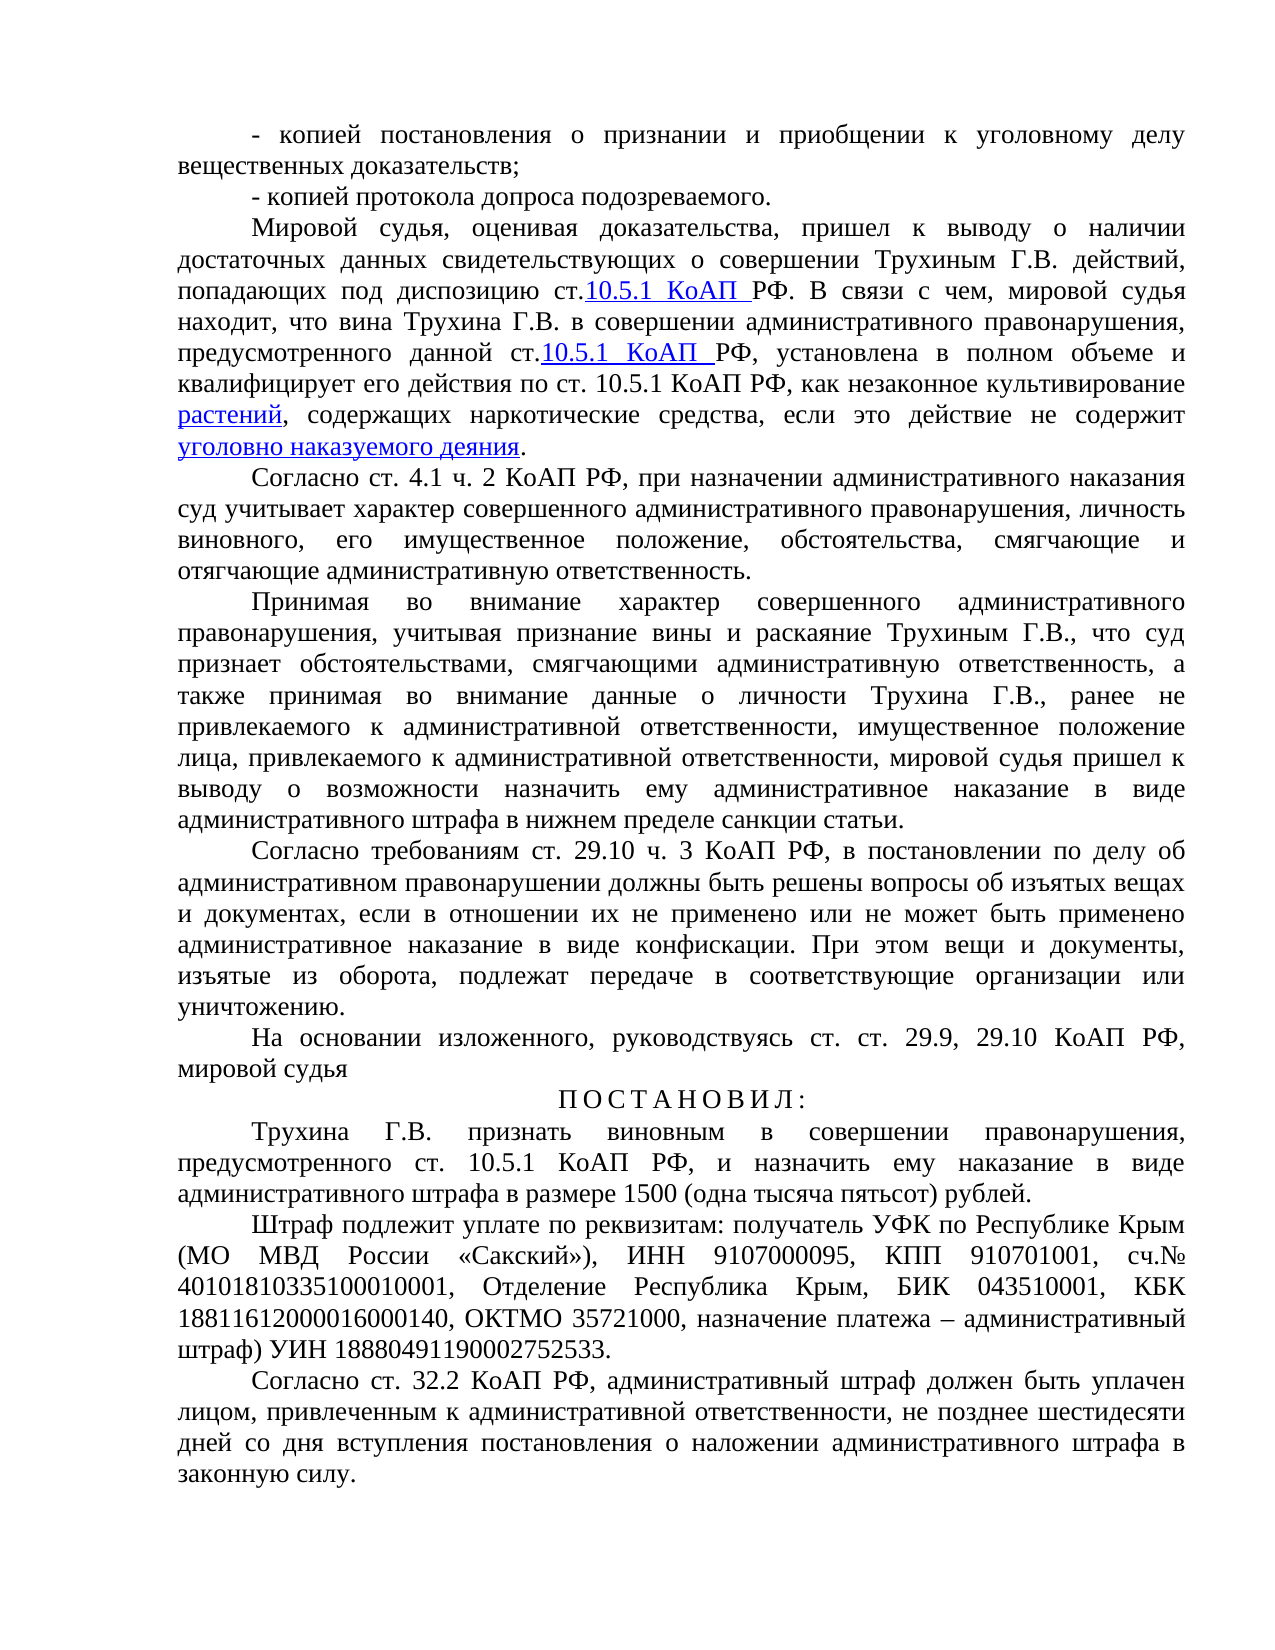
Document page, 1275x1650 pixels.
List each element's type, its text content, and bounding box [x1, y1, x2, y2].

text - копией постановления о признании и приобщении к уголовному делу вещественных доказательств; [177, 118, 1186, 180]
text Согласно ст. 32.2 КоАП РФ, административный штраф должен быть уплачен лицом, привлеченным к административной ответственности, не позднее шестидесяти дней со дня вступления постановления о наложении административного штрафа в законную силу. [177, 1364, 1186, 1488]
text ПОСТАНОВИЛ: [177, 1084, 1186, 1115]
text Штраф подлежит уплате по реквизитам: получатель УФК по Республике Крым (МО МВД России «Сакский»), ИНН 9107000095, КПП 910701001, сч.№ 40101810335100010001, Отделение Республика Крым, БИК 043510001, КБК 18811612000016000140, ОКТМО 35721000, назначение платежа – административный штраф) УИН 18880491190002752533. [177, 1208, 1186, 1364]
text Принимая во внимание характер совершенного административного правонарушения, учитывая признание вины и раскаяние Трухиным Г.В., что суд признает обстоятельствами, смягчающими административную ответственность, а также принимая во внимание данные о личности Трухина Г.В., ранее не привлекаемого к административной ответственности, имущественное положение лица, привлекаемого к административной ответственности, мировой судья пришел к выводу о возможности назначить ему административное наказание в виде административного штрафа в нижнем пределе санкции статьи. [177, 585, 1186, 834]
text На основании изложенного, руководствуясь ст. ст. 29.9, 29.10 КоАП РФ, мировой судья [177, 1021, 1186, 1084]
text Трухина Г.В. признать виновным в совершении правонарушения, предусмотренного ст. 10.5.1 КоАП РФ, и назначить ему наказание в виде административного штрафа в размере 1500 (одна тысяча пятьсот) рублей. [177, 1115, 1186, 1208]
text Согласно требованиям ст. 29.10 ч. 3 КоАП РФ, в постановлении по делу об административном правонарушении должны быть решены вопросы об изъятых вещах и документах, если в отношении их не применено или не может быть применено административное наказание в виде конфискации. При этом вещи и документы, изъятые из оборота, подлежат передаче в соответствующие организации или уничтожению. [177, 834, 1186, 1021]
text - копией протокола допроса подозреваемого. [177, 180, 1186, 212]
text Согласно ст. 4.1 ч. 2 КоАП РФ, при назначении административного наказания суд учитывает характер совершенного административного правонарушения, личность виновного, его имущественное положение, обстоятельства, смягчающие и отягчающие административную ответственность. [177, 461, 1186, 585]
text Мировой судья, оценивая доказательства, пришел к выводу о наличии достаточных данных свидетельствующих о совершении Трухиным Г.В. действий, попадающих под диспозицию ст.10.5.1 КоАП РФ. В связи с чем, мировой судья находит, что вина Трухина Г.В. в совершении административного правонарушения, предусмотренного данной ст.10.5.1 КоАП РФ, установлена в полном объеме и квалифицирует его действия по ст. 10.5.1 КоАП РФ, как незаконное культивирование растений, содержащих наркотические средства, если это действие не содержит уголовно наказуемого деяния. [177, 212, 1186, 461]
